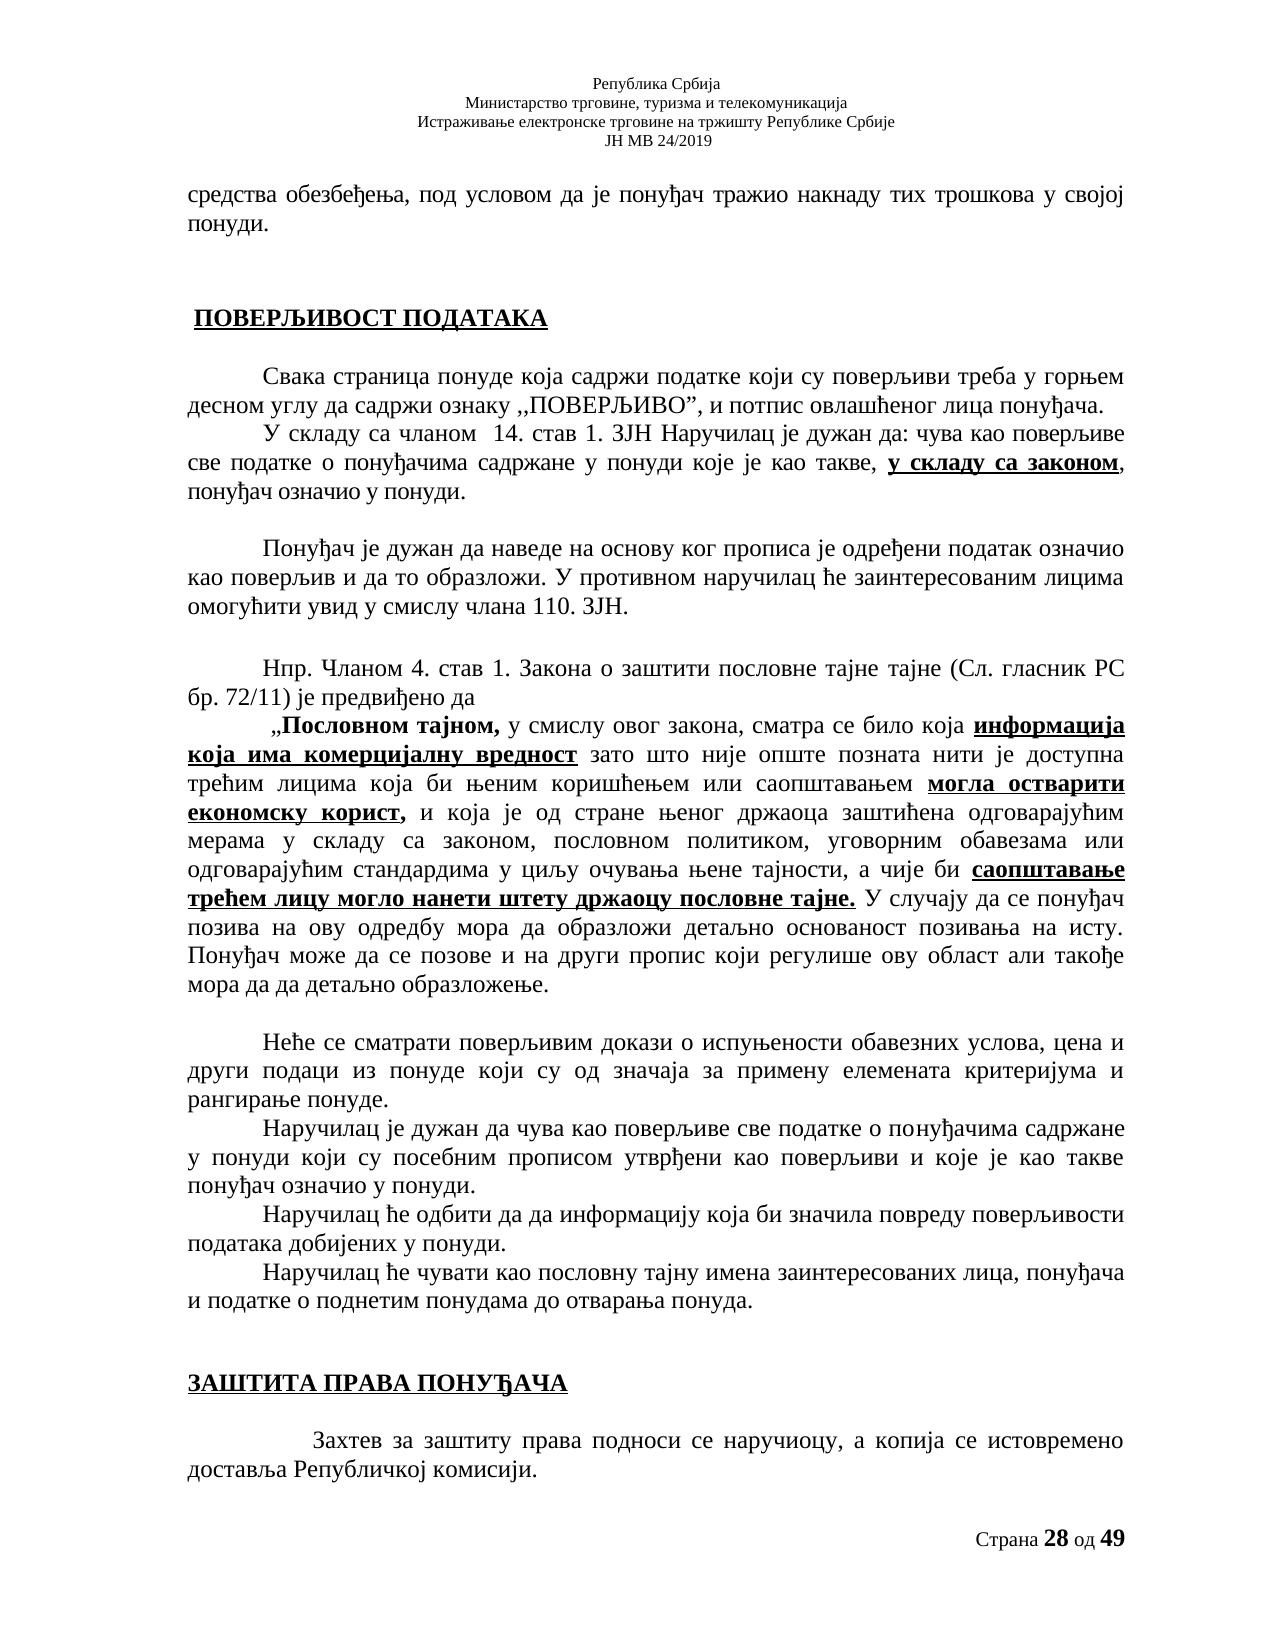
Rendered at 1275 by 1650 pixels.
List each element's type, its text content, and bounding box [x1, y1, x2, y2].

text У складу са чланом 14. став 1. ЗЈН Наручилац је дужан да: чува као поверљиве све податке о понуђачима садржане у понуди које је као такве, у складу са законом, понуђач означио у понуди. [187, 418, 1125, 505]
text Понуђач је дужан да наведе на основу ког прописа је одређени податак означио као поверљив и да то образложи. У противном наручилац ће заинтересованим лицима омогућити увид у смислу члана 110. ЗЈН. [187, 533, 1125, 620]
text Наручилац ће одбити да да информацију која би значила повреду поверљивости података добијених у понуди. [187, 1199, 1125, 1257]
text „Пословном тајном, у смислу овог закона, сматра се било која информација која има комерцијалну вредност зато што није опште позната нити је доступна трећим лицима која би њеним коришћењем или саопштавањем могла остварити економску корист, и која је од стране њеног држаоца заштићена одговарајућим мерама у складу са законом, пословном политиком, уговорним обавезама или одговарајућим стандардима у циљу очувања њене тајности, а чије би саопштавање трећем лицу могло нанети штету држаоцу пословне тајне. У случају да се понуђач позива на ову одредбу мора да образложи детаљно основаност позивања на исту. Понуђач може да се позове и на други пропис који регулише ову област али такође мора да да детаљно образложење. [187, 710, 1125, 998]
text Нпр. Чланом 4. став 1. Закона о заштити пословне тајне тајне (Сл. глaсник РС бр. 72/11) је предвиђено да [187, 653, 1125, 710]
text Захтев за заштиту права подноси се наручиоцу, а копија се истовремено доставља Републичкој комисији. [187, 1425, 1125, 1483]
text Наручилац je дужан да чува као поверљиве све податке о понуђачима садржане у понуди који су посебним прописом утврђени као поверљиви и које је као такве понуђач означио у понуди. [187, 1113, 1125, 1199]
text ЗАШТИТА ПРАВА ПОНУЂАЧА [187, 1368, 1125, 1397]
text Неће се сматрати поверљивим докази о испуњености обавезних услова, цена и други подаци из понуде који су од значаја за примену елемената критеријума и рангирање понуде. [187, 1027, 1125, 1113]
text Свака страница понуде која садржи податке који су поверљиви треба у горњем десном углу да садржи ознаку ,,ПОВЕРЉИВО”, и потпис овлашћеног лица понуђача. [187, 361, 1125, 418]
text Наручилац ће чувати као пословну тајну имена заинтересованих лица, понуђача и податке о поднетим понудама до отварања понуда. [187, 1257, 1125, 1314]
text ПОВЕРЉИВОСТ ПОДАТАКА [187, 303, 1125, 332]
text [187, 179, 1125, 237]
